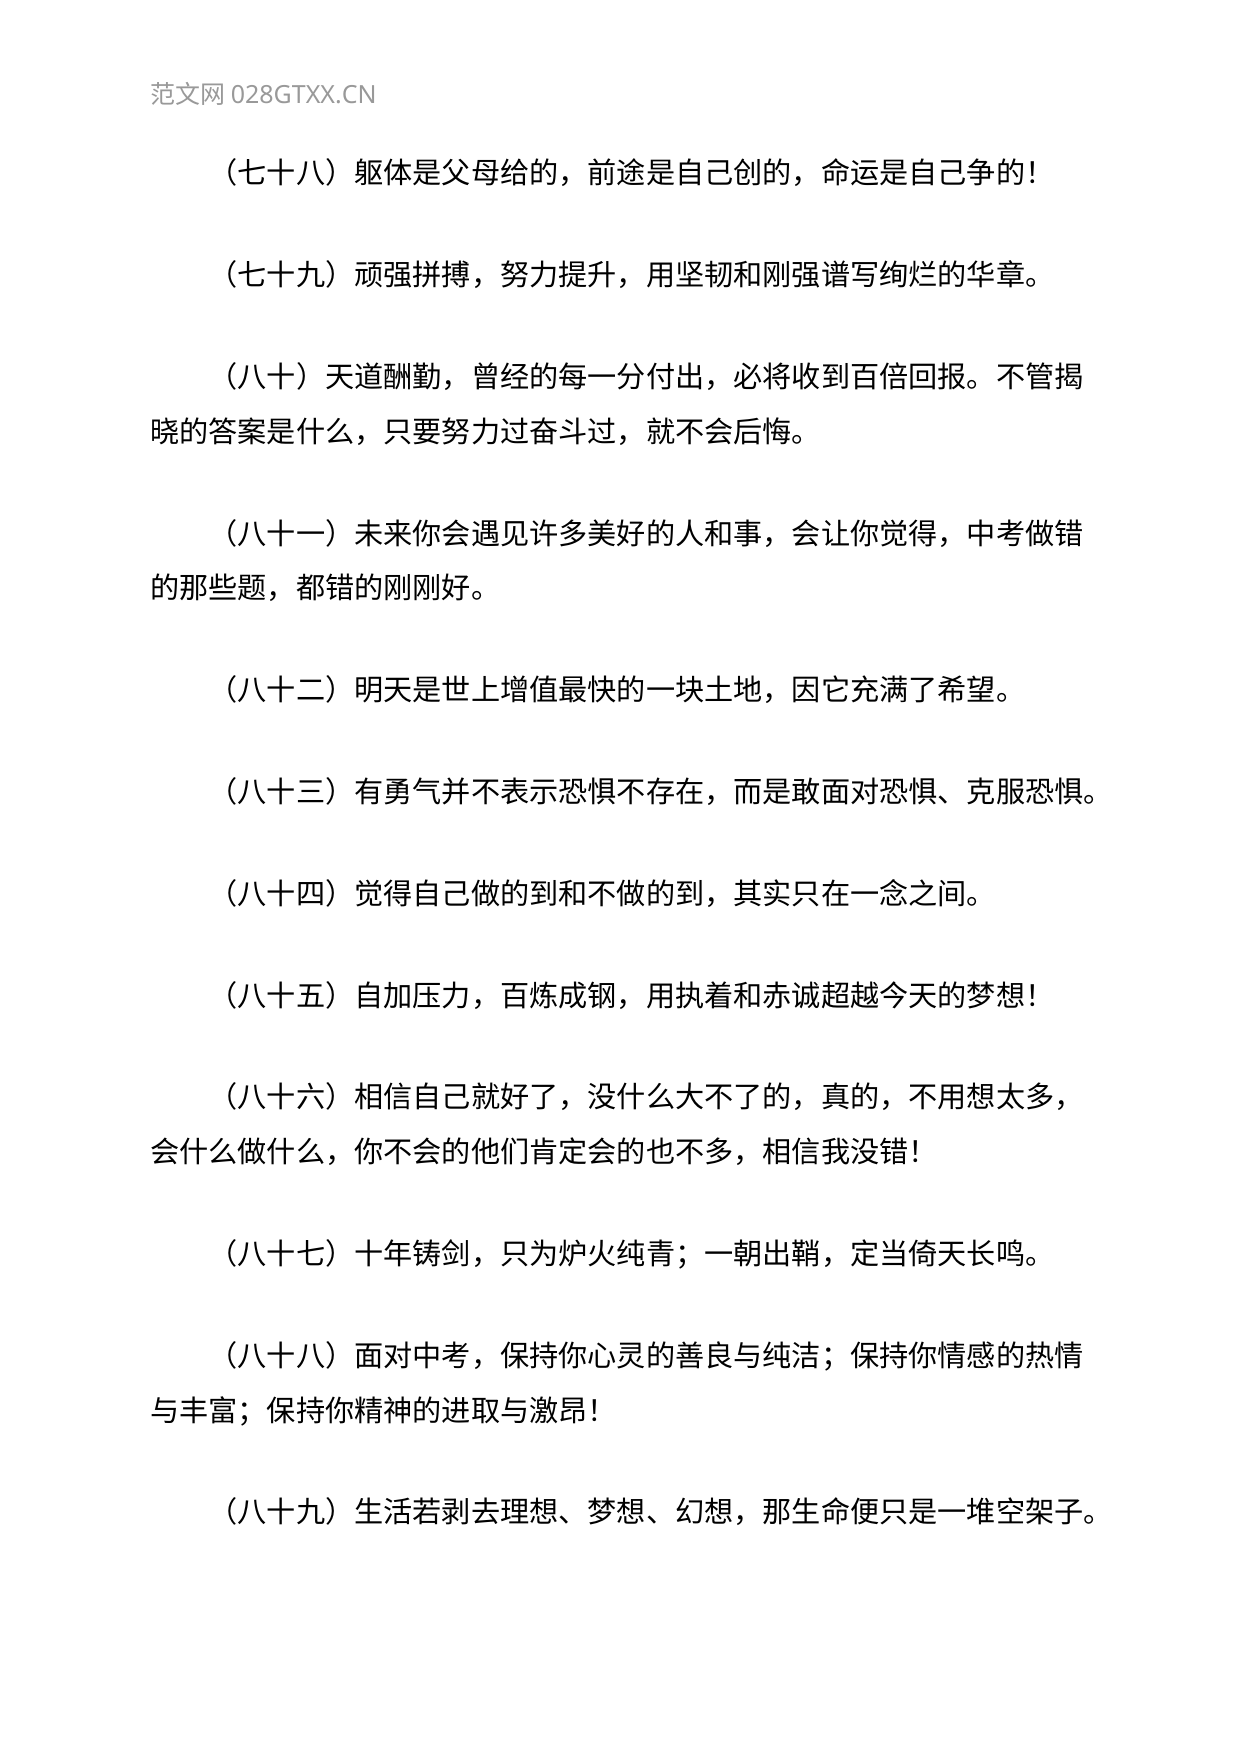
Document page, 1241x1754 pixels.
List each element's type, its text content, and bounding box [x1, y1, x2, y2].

text （七十九）顽强拼搏，努力提升，用坚韧和刚强谱写绚烂的华章。 [150, 252, 1090, 294]
text （八十二）明天是世上增值最快的一块土地，因它充满了希望。 [150, 667, 1090, 709]
text （八十四）觉得自己做的到和不做的到，其实只在一念之间。 [150, 870, 1090, 913]
text （七十八）躯体是父母给的，前途是自己创的，命运是自己争的！ [150, 150, 1090, 192]
text （八十）天道酬勤，曾经的每一分付出，必将收到百倍回报。不管揭晓的答案是什么，只要努力过奋斗过，就不会后悔。 [150, 353, 1090, 451]
text （八十五）自加压力，百炼成钢，用执着和赤诚超越今天的梦想！ [150, 972, 1090, 1014]
text （八十九）生活若剥去理想、梦想、幻想，那生命便只是一堆空架子。 [150, 1489, 1090, 1531]
text （八十八）面对中考，保持你心灵的善良与纯洁；保持你情感的热情与丰富；保持你精神的进取与激昂！ [150, 1332, 1090, 1429]
text （八十三）有勇气并不表示恐惧不存在，而是敢面对恐惧、克服恐惧。 [150, 769, 1090, 811]
text （八十六）相信自己就好了，没什么大不了的，真的，不用想太多，会什么做什么，你不会的他们肯定会的也不多，相信我没错！ [150, 1074, 1090, 1171]
text （八十七）十年铸剑，只为炉火纯青；一朝出鞘，定当倚天长鸣。 [150, 1231, 1090, 1273]
text （八十一）未来你会遇见许多美好的人和事，会让你觉得，中考做错的那些题，都错的刚刚好。 [150, 510, 1090, 607]
